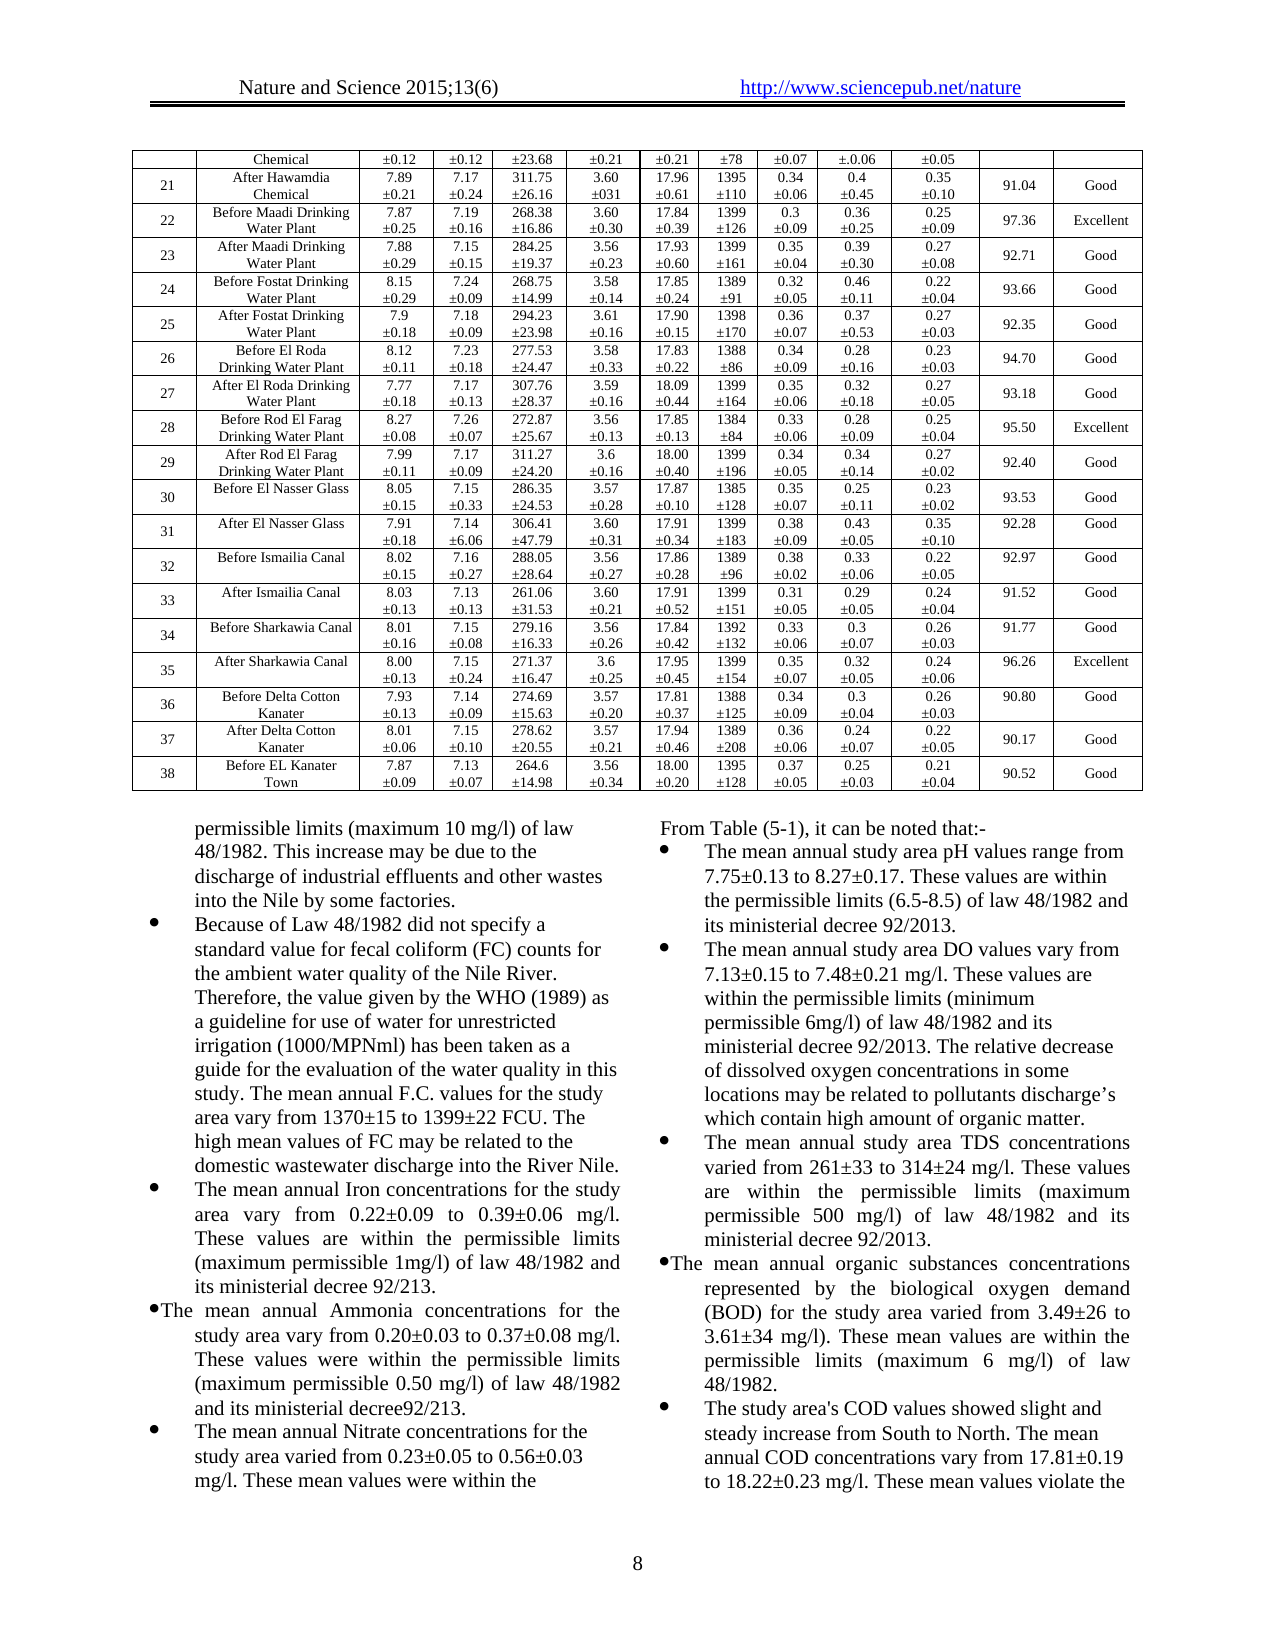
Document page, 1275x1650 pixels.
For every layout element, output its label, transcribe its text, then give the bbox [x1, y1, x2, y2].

table_cell 21 [133, 169, 196, 202]
table_cell 18.09 ±0.44 [641, 376, 698, 410]
table_cell 7.15 ±0.24 [434, 653, 492, 687]
table_cell 0.36 ±0.25 [818, 204, 891, 237]
table_cell 7.15 ±0.10 [434, 722, 492, 756]
table_cell 8.12 ±0.11 [360, 342, 433, 375]
table_cell 8.02 ±0.15 [360, 549, 433, 583]
table_cell 0.36 ±0.07 [758, 307, 817, 341]
table_cell 0.23 ±.0.06 [818, 151, 891, 168]
table_cell Good [1054, 722, 1142, 756]
list Because of Law 48/1982 did not specify a standard value for fecal coliform (FC) counts for the ambient water quality of the . Therefore, the value given by the WHO (1989) as a guideline for use of water for unrestricted irrigation (1000/MPNml) has been taken as a guide for the evaluation of the water quality in this study. The mean annual F.C. values for the study area vary from 1370±15 to 1399±22 FCU. The high mean values of FC may be related to the domestic wastewater discharge into the River Nile. [150, 912, 621, 1177]
table_cell 261.06 ±31.53 [493, 584, 566, 617]
table_cell 3.57 ±0.21 [567, 722, 639, 756]
table_cell 7.87 ±0.09 [360, 757, 433, 790]
table_cell 95.50 [980, 411, 1053, 444]
table_cell 20 [133, 151, 196, 168]
table_cell 7.99 ±0.11 [360, 446, 433, 479]
list The mean annual study area TDS concentrations varied from 261±33 to 314±24 mg/l. These values are within the permissible limits (maximum permissible 500 mg/l) of law 48/1982 and its ministerial decree 92/2013. [660, 1130, 1131, 1251]
table_cell Good [1054, 757, 1142, 790]
table_cell 3.60 ±031 [567, 169, 639, 202]
table_cell 268.38 ±16.86 [493, 204, 566, 237]
table_cell Before Canal [197, 619, 359, 652]
table_cell 30 [133, 480, 196, 514]
table_cell 0.35 ±0.07 [758, 653, 817, 687]
table_cell 0.32 ±0.05 [758, 273, 817, 306]
table_cell 8.01 ±0.06 [360, 722, 433, 756]
table_cell 1388 ±125 [699, 688, 757, 721]
table_cell 93.66 [980, 273, 1053, 306]
table_cell 0.32 ±0.05 [818, 653, 891, 687]
table_cell 1384 ±84 [699, 411, 757, 444]
table_cell 0.31 ±0.05 [758, 584, 817, 617]
table_cell 22 [133, 204, 196, 237]
table_cell 7.17 ±0.09 [434, 446, 492, 479]
table_cell 0.25 ±0.09 [892, 204, 979, 237]
table_cell 93.18 [980, 376, 1053, 410]
table_cell 0.3 ±0.07 [818, 619, 891, 652]
table_cell 0.39 ±0.30 [818, 238, 891, 272]
table_cell 0.24 ±0.04 [892, 584, 979, 617]
list The mean annual Ammonia concentrations for the study area vary from 0.20±0.03 to 0.37±0.08 mg/l. These values were within the permissible limits (maximum permissible 0.50 mg/l) of law 48/1982 and its ministerial decree92/213. [150, 1298, 621, 1419]
table_cell 1392 ±132 [699, 619, 757, 652]
table_cell 3.56 ±0.13 [567, 411, 639, 444]
table_cell Good [1054, 549, 1142, 583]
table_cell 17.95 ±0.45 [641, 653, 698, 687]
table_cell 0.28 ±0.16 [818, 342, 891, 375]
table_cell Excellent [1054, 204, 1142, 237]
table_cell 274.69 ±15.63 [493, 688, 566, 721]
table_cell 3.58 ±0.14 [567, 273, 639, 306]
table_cell 7.14 ±6.06 [434, 515, 492, 548]
table_cell Good [1054, 238, 1142, 272]
table_cell 3.56 ±0.34 [567, 757, 639, 790]
table_cell 311.27 ±24.20 [493, 446, 566, 479]
table_cell 3.60 ±0.21 [567, 584, 639, 617]
table_cell 96.26 [980, 653, 1053, 687]
table_cell 1386 ±78 [699, 151, 757, 168]
table_cell 1399 ±183 [699, 515, 757, 548]
table_cell 0.27 ±0.08 [892, 238, 979, 272]
table_cell 8.15 ±0.29 [360, 273, 433, 306]
table_cell 0.26 ±0.03 [892, 619, 979, 652]
table_cell 17.85 ±0.24 [641, 273, 698, 306]
table_cell 17.90 ±0.15 [641, 307, 698, 341]
table_cell 272.87 ±25.67 [493, 411, 566, 444]
table_cell 3.60 ±0.31 [567, 515, 639, 548]
table_cell 3.56 ±0.26 [567, 619, 639, 652]
table_cell 284.25 ±19.37 [493, 238, 566, 272]
table_cell 7.14 ±0.09 [434, 688, 492, 721]
table_cell 0.33 ±0.06 [758, 619, 817, 652]
list The mean annual organic substances concentrations represented by the biological oxygen demand (BOD) for the study area varied from 3.49±26 to 3.61±34 mg/l). These mean values are within the permissible limits (maximum 6 mg/l) of law 48/1982. [660, 1251, 1131, 1396]
table_cell 7.19 ±0.16 [434, 204, 492, 237]
table_cell Good [1054, 619, 1142, 652]
table_cell Good [1054, 515, 1142, 548]
table_cell Before Canal [197, 549, 359, 583]
table_cell 7.17 ±0.13 [434, 376, 492, 410]
table_cell 8.27 ±0.08 [360, 411, 433, 444]
table_cell 0.33 ±0.06 [758, 411, 817, 444]
table_cell 26 [133, 342, 196, 375]
table_cell 17.83 ±0.22 [641, 342, 698, 375]
table_cell After Fostat Drinking Water Plant [197, 307, 359, 341]
table_cell 0.37 ±0.05 [758, 757, 817, 790]
table_cell 1389 ±96 [699, 549, 757, 583]
table_cell 0.27 ±0.05 [892, 376, 979, 410]
table_cell 311.75 ±26.16 [493, 169, 566, 202]
table_cell 7.26 ±0.07 [434, 411, 492, 444]
table_cell Good [1054, 376, 1142, 410]
table_cell 7.23 ±0.18 [434, 342, 492, 375]
table_cell 92.35 [980, 307, 1053, 341]
table_cell 7.9 ±0.18 [360, 307, 433, 341]
table_cell 92.97 [980, 549, 1053, 583]
table_cell 0.33 ±0.06 [818, 549, 891, 583]
table_cell 286.35 ±24.53 [493, 480, 566, 514]
table_cell 0.35 ±0.07 [758, 480, 817, 514]
table_cell 0.43 ±0.05 [818, 515, 891, 548]
table_cell 3.56 ±0.27 [567, 549, 639, 583]
table_cell 279.16 ±16.33 [493, 619, 566, 652]
table_cell 278.62 ±20.55 [493, 722, 566, 756]
table_cell 18.00 ±0.20 [641, 757, 698, 790]
table_cell 7.77 ±0.18 [360, 376, 433, 410]
table_cell 7.24 ±0.09 [434, 273, 492, 306]
table_cell 1389 ±91 [699, 273, 757, 306]
list The mean annual study area pH values range from 7.75±0.13 to 8.27±0.17. These values are within the permissible limits (6.5-8.5) of law 48/1982 and its ministerial decree 92/2013. [660, 839, 1131, 937]
table_cell 7.89 ±0.21 [360, 169, 433, 202]
table_cell 1399 ±154 [699, 653, 757, 687]
table_cell 0.28 ±0.09 [818, 411, 891, 444]
table_cell 0.22 ±0.05 [892, 722, 979, 756]
table_cell 8.00 ±0.13 [360, 653, 433, 687]
table_cell 1399 ±151 [699, 584, 757, 617]
table_cell 0.3 ±0.07 [758, 151, 817, 168]
table_cell 0.37 ±0.53 [818, 307, 891, 341]
table_cell 0.32 ±0.18 [818, 376, 891, 410]
table_cell 0.46 ±0.11 [818, 273, 891, 306]
table_cell Good [1054, 584, 1142, 617]
table_cell 0.27 ±0.03 [892, 307, 979, 341]
table_cell 3.57 ±0.28 [567, 480, 639, 514]
table_cell Before Delta Cotton Kanater [197, 688, 359, 721]
table_cell 1399 ±161 [699, 238, 757, 272]
table_cell 0.25 ±0.11 [818, 480, 891, 514]
table_cell 3.57 ±0.20 [567, 688, 639, 721]
table_cell 0.25 ±0.04 [892, 411, 979, 444]
table_cell 7.15 ±0.33 [434, 480, 492, 514]
table_cell Before El Nasser Glass [197, 480, 359, 514]
table_cell 3.61 ±0.16 [567, 307, 639, 341]
table_cell 17.84 ±0.42 [641, 619, 698, 652]
table_cell 93.53 [980, 480, 1053, 514]
table_cell 17.93 ±0.60 [641, 238, 698, 272]
table_cell 33 [133, 584, 196, 617]
table_cell After Canal [197, 653, 359, 687]
table_cell 3.59 ±0.16 [567, 376, 639, 410]
table_cell After Rod El Farag Drinking Water Plant [197, 446, 359, 479]
table_cell 36 [133, 688, 196, 721]
table_cell 92.71 [980, 238, 1053, 272]
table_cell 0.29 ±0.05 [818, 584, 891, 617]
list The mean annual Iron concentrations for the study area vary from 0.22±0.09 to 0.39±0.06 mg/l. These values are within the permissible limits (maximum permissible 1mg/l) of law 48/1982 and its ministerial decree 92/213. [150, 1177, 621, 1298]
table_cell 8.05 ±0.15 [360, 480, 433, 514]
table_cell 17.96 ±0.61 [641, 169, 698, 202]
table_cell 8.03 ±0.13 [360, 584, 433, 617]
table_cell 7.87 ±0.25 [360, 204, 433, 237]
table_cell 3.60 ±0.30 [567, 204, 639, 237]
table_cell After El Nasser Glass [197, 515, 359, 548]
table_cell 7.91 ±0.18 [360, 515, 433, 548]
table_cell After El Roda Drinking Water Plant [197, 376, 359, 410]
table_cell 17.86 ±0.28 [641, 549, 698, 583]
table_cell 8.10 ±0.12 [360, 151, 433, 168]
table_cell 277.53 ±24.47 [493, 342, 566, 375]
table_cell 0.21 ±0.04 [892, 757, 979, 790]
table_cell Before EL Kanater Town [197, 757, 359, 790]
table_cell 90.80 [980, 688, 1053, 721]
table_cell 31 [133, 515, 196, 548]
table_cell 92.28 [980, 515, 1053, 548]
table_cell 7.15 ±0.15 [434, 238, 492, 272]
table_cell 306.41 ±47.79 [493, 515, 566, 548]
table_cell Good [1054, 480, 1142, 514]
table_cell Excellent [1054, 653, 1142, 687]
table_cell 7.13 ±0.07 [434, 757, 492, 790]
table_cell 0.22 ±0.04 [892, 273, 979, 306]
table_cell 3.56 ±0.21 [567, 151, 639, 168]
table_cell 3.6 ±0.25 [567, 653, 639, 687]
table_cell 3.6 ±0.16 [567, 446, 639, 479]
table_cell After Maadi Drinking Water Plant [197, 238, 359, 272]
table_cell 7.13 ±0.13 [434, 584, 492, 617]
table_cell 1389 ±208 [699, 722, 757, 756]
table_cell 271.37 ±16.47 [493, 653, 566, 687]
table_cell Excellent [1054, 151, 1142, 168]
table_cell 17.84 ±0.21 [641, 151, 698, 168]
table_cell Good [1054, 169, 1142, 202]
table_cell Good [1054, 307, 1142, 341]
table_cell 0.35 ±0.10 [892, 515, 979, 548]
table_cell 1399 ±164 [699, 376, 757, 410]
table_cell 1399 ±196 [699, 446, 757, 479]
table_cell 0.24 ±0.06 [892, 653, 979, 687]
table_cell 95.01 [980, 151, 1053, 168]
table_cell After Canal [197, 584, 359, 617]
table_cell 0.26 ±0.03 [892, 688, 979, 721]
table_cell 0.3 ±0.09 [758, 204, 817, 237]
table_cell 0.22 ±0.05 [892, 151, 979, 168]
table_cell 264.6 ±14.98 [493, 757, 566, 790]
table_cell 268.75 ±14.99 [493, 273, 566, 306]
table_cell 0.34 ±0.05 [758, 446, 817, 479]
table_cell 0.4 ±0.45 [818, 169, 891, 202]
table_cell 17.81 ±0.37 [641, 688, 698, 721]
table_cell 1395 ±110 [699, 169, 757, 202]
table_cell 0.34 ±0.06 [758, 169, 817, 202]
table_cell 29 [133, 446, 196, 479]
table_cell 1388 ±86 [699, 342, 757, 375]
table_cell 1399 ±126 [699, 204, 757, 237]
table_cell 17.94 ±0.46 [641, 722, 698, 756]
table_cell 17.87 ±0.10 [641, 480, 698, 514]
table_cell 0.23 ±0.02 [892, 480, 979, 514]
table_cell 7.88 ±0.29 [360, 238, 433, 272]
table_cell 3.58 ±0.33 [567, 342, 639, 375]
table_cell 7.16 ±0.27 [434, 549, 492, 583]
table_cell 0.23 ±0.03 [892, 342, 979, 375]
table_cell Before Maadi Drinking Water Plant [197, 204, 359, 237]
table_cell 91.77 [980, 619, 1053, 652]
table_cell 17.85 ±0.13 [641, 411, 698, 444]
table_cell 34 [133, 619, 196, 652]
table_cell 91.04 [980, 169, 1053, 202]
table_cell 7.18 ±0.09 [434, 307, 492, 341]
table_cell 37 [133, 722, 196, 756]
table_cell 7.15 ±0.08 [434, 619, 492, 652]
table_cell 294.23 ±23.98 [493, 307, 566, 341]
table_cell 0.22 ±0.05 [892, 549, 979, 583]
table_cell 0.36 ±0.06 [758, 722, 817, 756]
table_cell 307.76 ±28.37 [493, 376, 566, 410]
table_cell 7.22 ±0.12 [434, 151, 492, 168]
table_cell 35 [133, 653, 196, 687]
table_cell 288.05 ±28.64 [493, 549, 566, 583]
table_cell 17.91 ±0.52 [641, 584, 698, 617]
table_cell 1395 ±128 [699, 757, 757, 790]
table_cell 1398 ±170 [699, 307, 757, 341]
table_cell 17.91 ±0.34 [641, 515, 698, 548]
table_cell After Delta Cotton Kanater [197, 722, 359, 756]
table_cell 25 [133, 307, 196, 341]
table_cell 90.17 [980, 722, 1053, 756]
table_cell 17.84 ±0.39 [641, 204, 698, 237]
table_cell 1385 ±128 [699, 480, 757, 514]
list The study area's COD values showed slight and steady increase from South to North. The mean annual COD concentrations vary from 17.81±0.19 to 18.22±0.23 mg/l. These mean values violate the permissible limits (maximum 10 mg/l) of law 48/1982. This increase may be due to the discharge of industrial effluents and other wastes into the by some factories. [150, 815, 621, 912]
table_cell 38 [133, 757, 196, 790]
text From Table (5-1), it can be noted that:- [660, 815, 1131, 839]
table_cell 97.36 [980, 204, 1053, 237]
table_cell After Hawamdia Chemical [197, 169, 359, 202]
table_cell 0.34 ±0.09 [758, 688, 817, 721]
table_cell 7.17 ±0.24 [434, 169, 492, 202]
table_cell Excellent [1054, 411, 1142, 444]
table_cell Good [1054, 273, 1142, 306]
table_cell 0.35 ±0.10 [892, 169, 979, 202]
table_cell 0.27 ±0.02 [892, 446, 979, 479]
table_cell Good [1054, 342, 1142, 375]
table_cell Good [1054, 688, 1142, 721]
table_cell Good [1054, 446, 1142, 479]
table_cell 23 [133, 238, 196, 272]
table_cell 8.01 ±0.16 [360, 619, 433, 652]
list The study area's COD values showed slight and steady increase from South to North. The mean annual COD concentrations vary from 17.81±0.19 to 18.22±0.23 mg/l. These mean values violate the permissible limits (maximum 10 mg/l) of law 48/1982. This increase may be due to the discharge of industrial effluents and other wastes into the by some factories. [660, 1396, 1131, 1493]
table_cell 27 [133, 376, 196, 410]
table_cell 92.40 [980, 446, 1053, 479]
table_cell 94.70 [980, 342, 1053, 375]
table_cell 0.35 ±0.04 [758, 238, 817, 272]
table_cell 3.56 ±0.23 [567, 238, 639, 272]
table_cell 0.38 ±0.09 [758, 515, 817, 548]
table_cell 0.24 ±0.07 [818, 722, 891, 756]
table_cell 0.35 ±0.06 [758, 376, 817, 410]
table_cell 0.34 ±0.09 [758, 342, 817, 375]
table_cell 302.45 ±23.68 [493, 151, 566, 168]
table_cell 0.25 ±0.03 [818, 757, 891, 790]
table_cell 0.38 ±0.02 [758, 549, 817, 583]
list The mean annual study area DO values vary from 7.13±0.15 to 7.48±0.21 mg/l. These values are within the permissible limits (minimum permissible 6mg/l) of law 48/1982 and its ministerial decree 92/2013. The relative decrease of dissolved oxygen concentrations in some locations may be related to pollutants discharge’s which contain high amount of organic matter. [660, 937, 1131, 1130]
table_cell 32 [133, 549, 196, 583]
table_cell Before Rod El Farag Drinking Water Plant [197, 411, 359, 444]
table_cell 0.3 ±0.04 [818, 688, 891, 721]
table_cell 24 [133, 273, 196, 306]
table_cell 91.52 [980, 584, 1053, 617]
table_cell 18.00 ±0.40 [641, 446, 698, 479]
table_cell 90.52 [980, 757, 1053, 790]
table_cell 0.34 ±0.14 [818, 446, 891, 479]
table_cell Before El Roda Drinking Water Plant [197, 342, 359, 375]
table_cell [197, 151, 359, 168]
table_cell 28 [133, 411, 196, 444]
table_cell Before Fostat Drinking Water Plant [197, 273, 359, 306]
table_cell 7.93 ±0.13 [360, 688, 433, 721]
